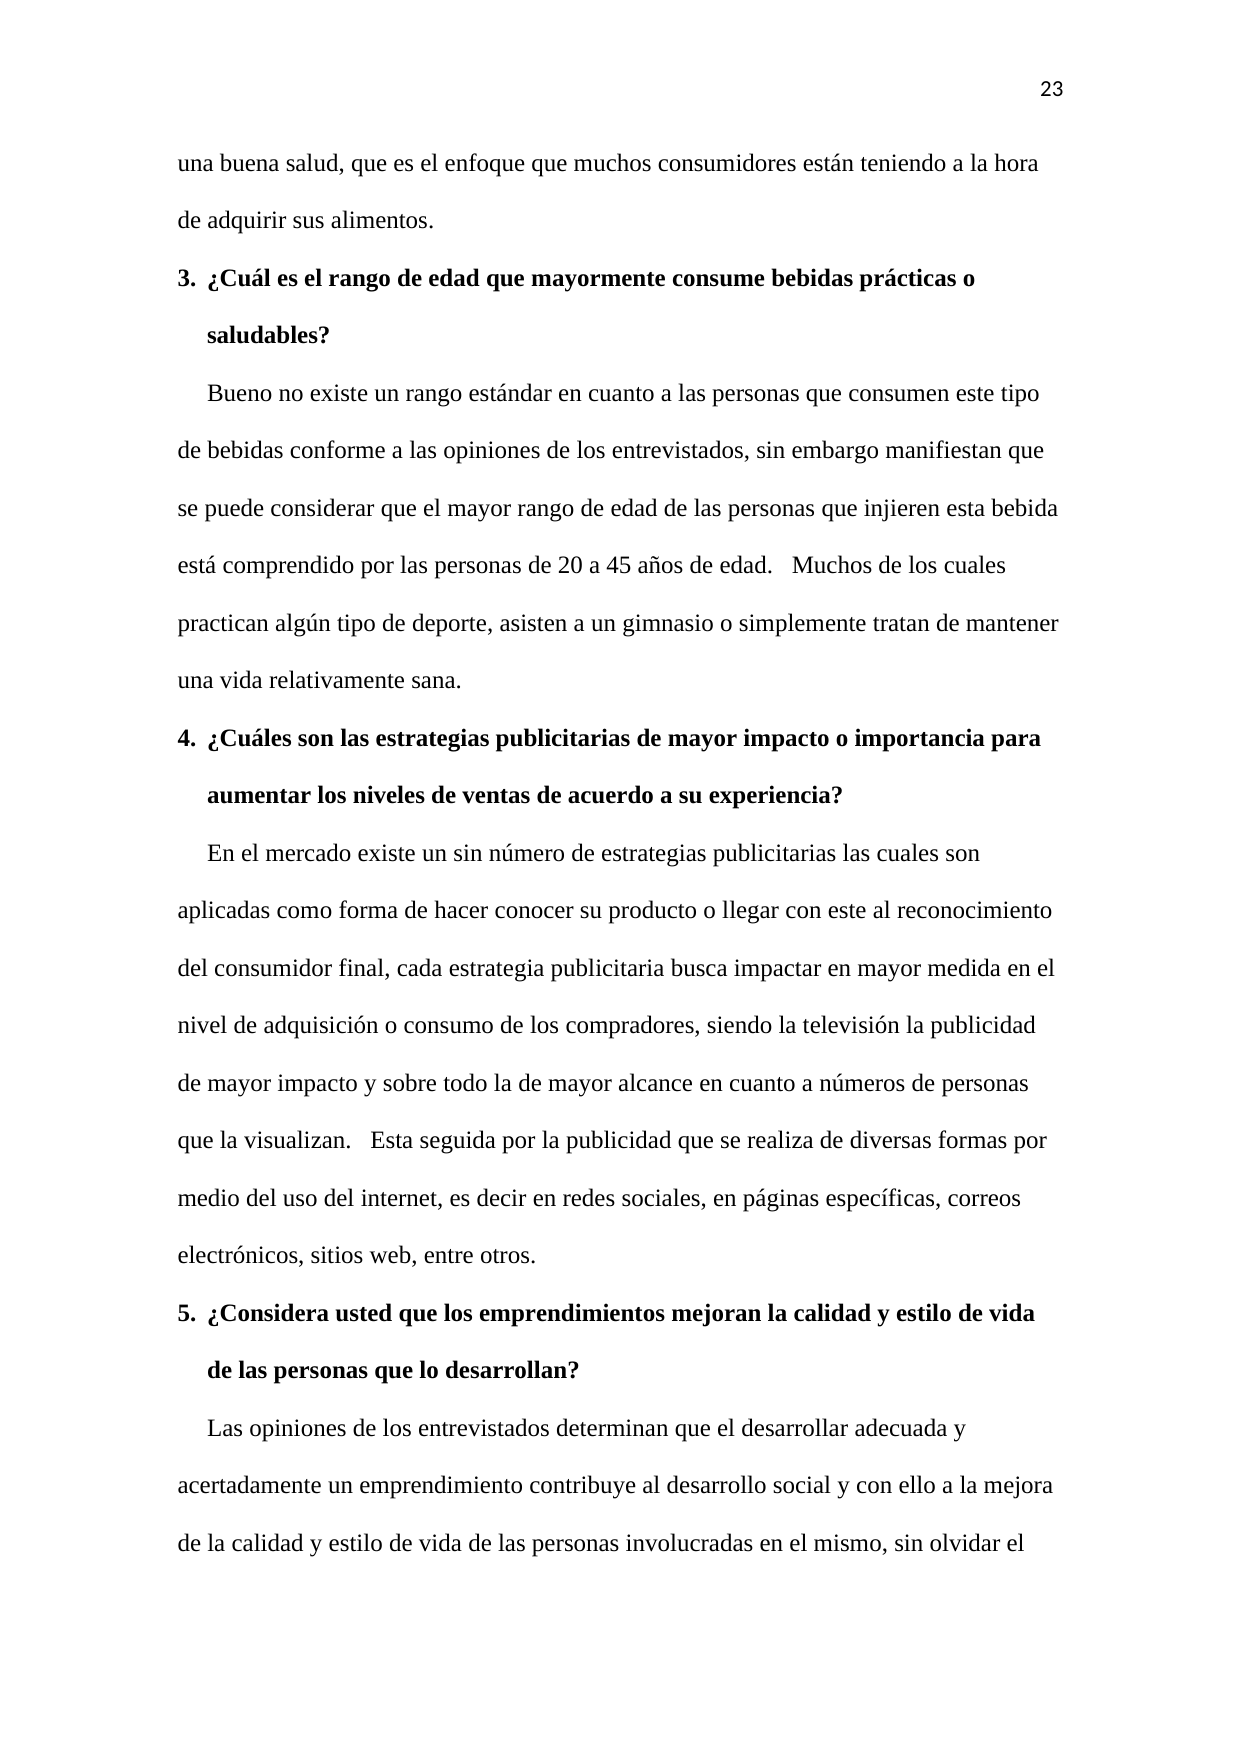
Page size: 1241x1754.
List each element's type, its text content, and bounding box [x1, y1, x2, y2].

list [177, 1413, 1063, 1556]
list En el mercado existe un sin número de estrategias publicitarias las cuales son aplicadas como forma de hacer conocer su producto o llegar con este al reconocimiento del consumidor final, cada estrategia publicitaria busca impactar en mayor medida en el nivel de adquisición o consumo de los compradores, siendo la televisión la publicidad de mayor impacto y sobre todo la de mayor alcance en cuanto a números de personas que la visualizan. Esta seguida por la publicidad que se realiza de diversas formas por medio del uso del internet, es decir en redes sociales, en páginas específicas, correos electrónicos, sitios web, entre otros. [177, 838, 1063, 1269]
list Bueno no existe un rango estándar en cuanto a las personas que consumen este tipo de bebidas conforme a las opiniones de los entrevistados, sin embargo manifiestan que se puede considerar que el mayor rango de edad de las personas que injieren esta bebida está comprendido por las personas de 20 a 45 años de edad. Muchos de los cuales practican algún tipo de deporte, asisten a un gimnasio o simplemente tratan de mantener una vida relativamente sana. [177, 378, 1063, 694]
list ¿Cuáles son las estrategias publicitarias de mayor impacto o importancia para aumentar los niveles de ventas de acuerdo a su experiencia? [177, 723, 1063, 809]
list ¿Considera usted que los emprendimientos mejoran la calidad y estilo de vida de las personas que lo desarrollan? [177, 1298, 1063, 1384]
list ¿Cuál es el rango de edad que mayormente consume bebidas prácticas o saludables? [177, 263, 1063, 349]
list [177, 148, 1063, 234]
